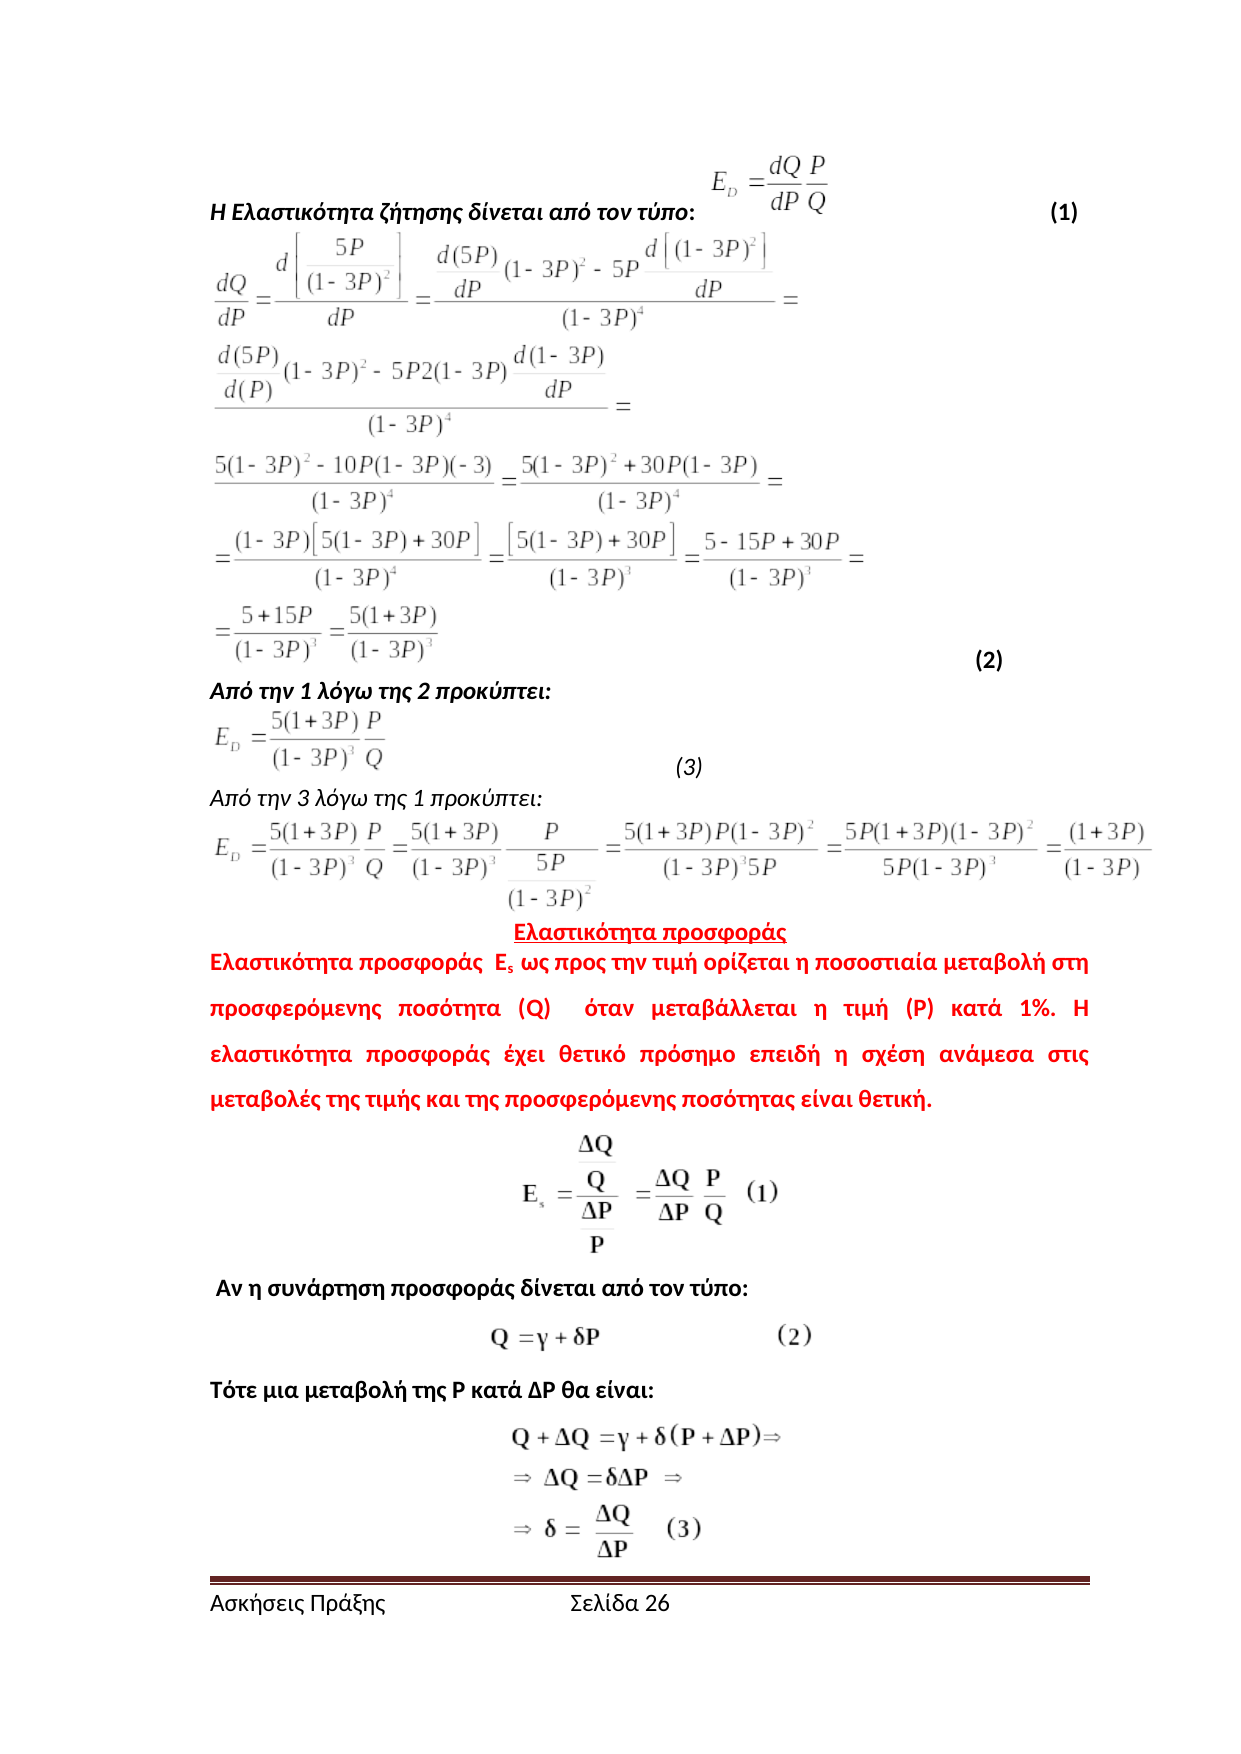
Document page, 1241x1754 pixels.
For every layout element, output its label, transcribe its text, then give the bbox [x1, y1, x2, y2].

text Η Ελαστικότητα ζήτησης δίνεται από τον τύπο: (1) [210, 150, 1090, 227]
text Από την 1 λόγω της 2 προκύπτει: [210, 675, 1090, 706]
text Τότε μια μεταβολή της Ρ κατά ΔΡ θα είναι: [210, 1374, 1090, 1404]
text Από την 3 λόγω της 1 προκύπτει: [210, 782, 1090, 813]
text (3) [210, 706, 1090, 782]
text Αν η συνάρτηση προσφοράς δίνεται από τον τύπο: [210, 1272, 1090, 1303]
text Ελαστικότητα προσφοράς [210, 916, 1090, 946]
text Ελαστικότητα προσφοράς Εs ως προς την τιμή ορίζεται η ποσοστιαία μεταβολή στη προσφερόμενης ποσότητα (Q) όταν μεταβάλλεται η τιμή (Ρ) κατά 1%. Η ελαστικότητα προσφοράς έχει θετικό πρόσημο επειδή η σχέση ανάμεσα στις μεταβολές της τιμής και της προσφερόμενης ποσότητας είναι θετική. [210, 946, 1090, 1114]
text (2) [210, 227, 1090, 675]
